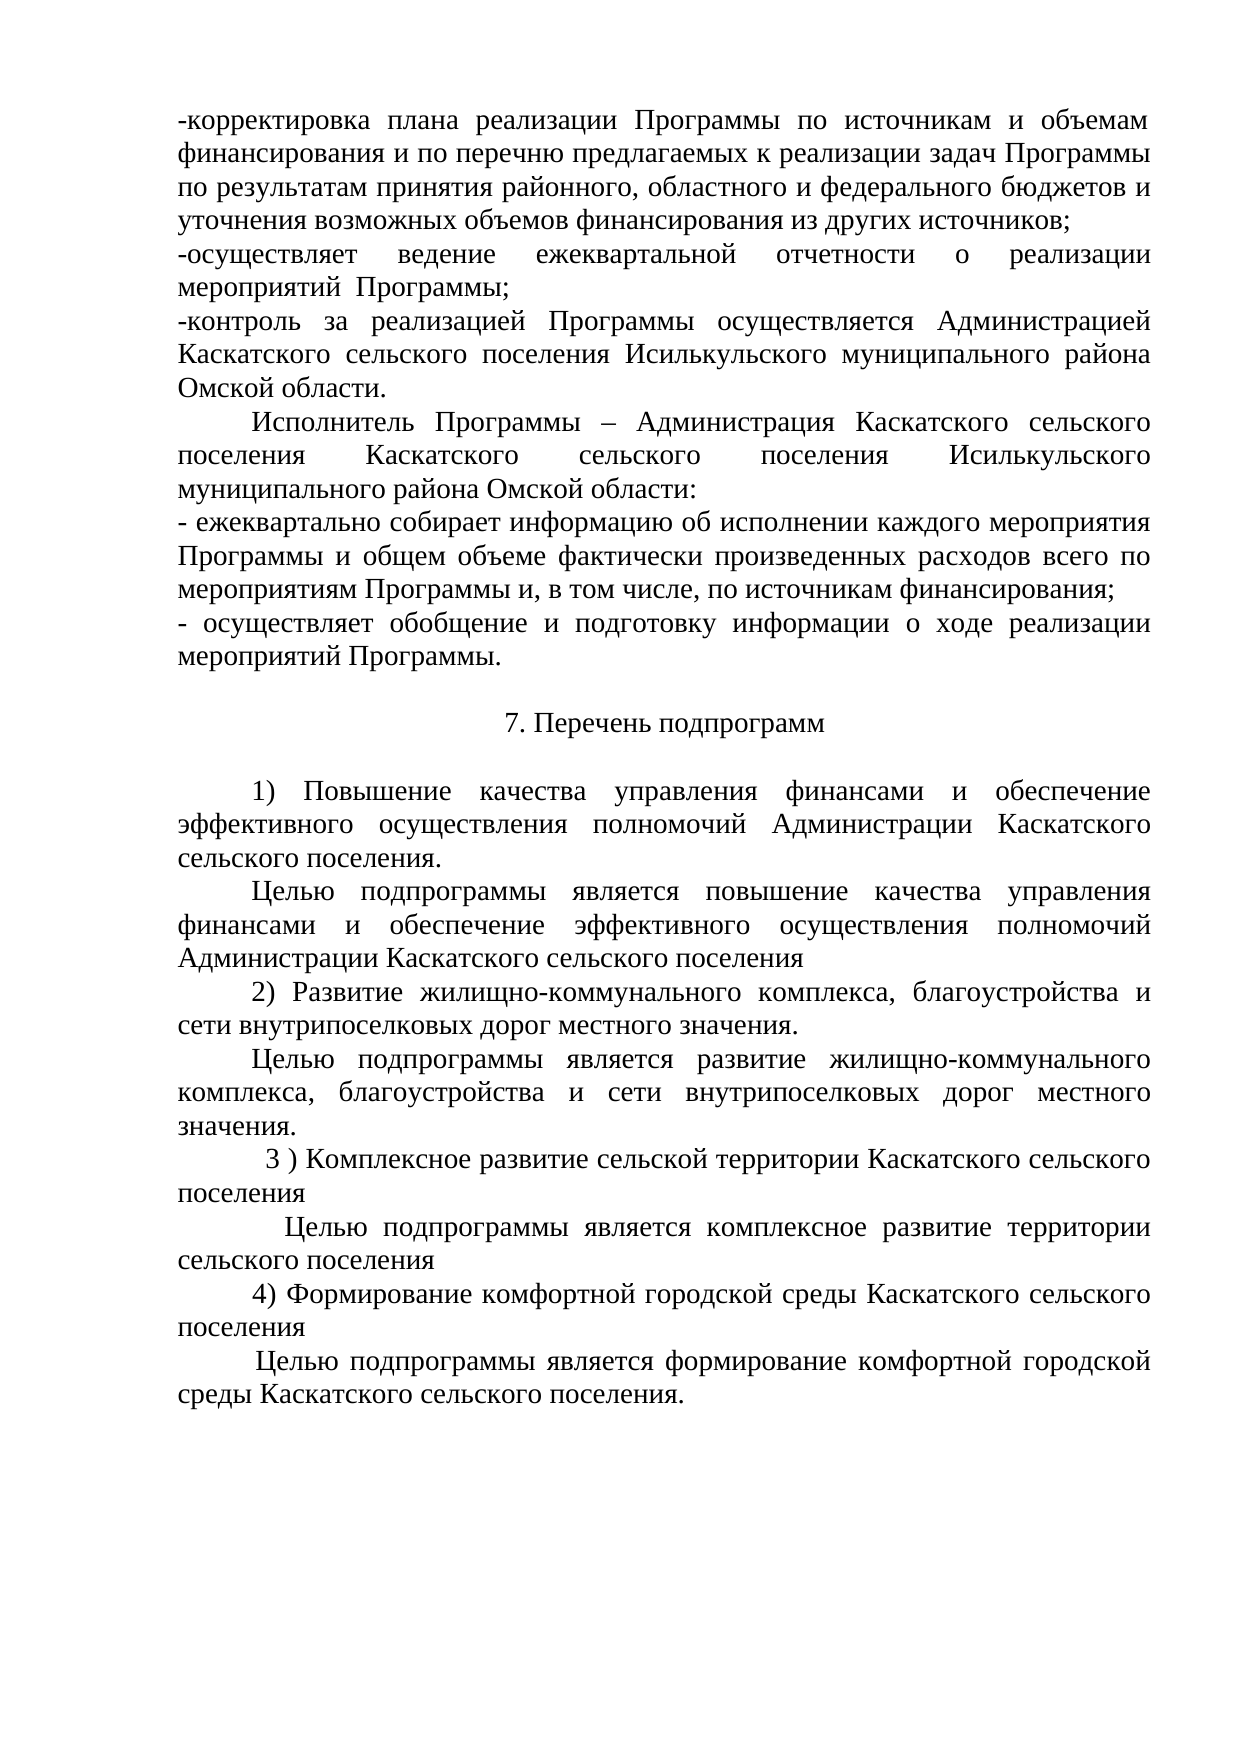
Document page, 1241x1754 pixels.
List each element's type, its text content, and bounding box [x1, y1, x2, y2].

text 4) Формирование комфортной городской среды Каскатского сельского поселения [177, 1276, 1152, 1343]
text Целью подпрограммы является комплексное развитие территории сельского поселения [177, 1209, 1152, 1276]
text -корректировка плана реализации Программы по источникам и объемам финансирования и по перечню предлагаемых к реализации задач Программы по результатам принятия районного, областного и федерального бюджетов и уточнения возможных объемов финансирования из других источников; [177, 102, 1152, 236]
text Целью подпрограммы является повышение качества управления финансами и обеспечение эффективного осуществления полномочий Администрации Каскатского сельского поселения [177, 873, 1152, 974]
text - осуществляет обобщение и подготовку информации о ходе реализации мероприятий Программы. [177, 605, 1152, 672]
text Целью подпрограммы является развитие жилищно-коммунального комплекса, благоустройства и сети внутрипоселковых дорог местного значения. [177, 1041, 1152, 1142]
text 3 ) Комплексное развитие сельской территории Каскатского сельского поселения [177, 1142, 1152, 1209]
text 1) Повышение качества управления финансами и обеспечение эффективного осуществления полномочий Администрации Каскатского сельского поселения. [177, 773, 1152, 873]
text -контроль за реализацией Программы осуществляется Администрацией Каскатского сельского поселения Исилькульского муниципального района Омской области. [177, 303, 1152, 404]
text 7. Перечень подпрограмм [177, 706, 1152, 739]
text Целью подпрограммы является формирование комфортной городской среды Каскатского сельского поселения. [177, 1343, 1152, 1410]
text Исполнитель Программы – Администрация Каскатского сельского поселения Каскатского сельского поселения Исилькульского муниципального района Омской области: [177, 404, 1152, 504]
text 2) Развитие жилищно-коммунального комплекса, благоустройства и сети внутрипоселковых дорог местного значения. [177, 974, 1152, 1041]
text -осуществляет ведение ежеквартальной отчетности о реализации мероприятий Программы; [177, 236, 1152, 303]
text - ежеквартально собирает информацию об исполнении каждого мероприятия Программы и общем объеме фактически произведенных расходов всего по мероприятиям Программы и, в том числе, по источникам финансирования; [177, 504, 1152, 605]
